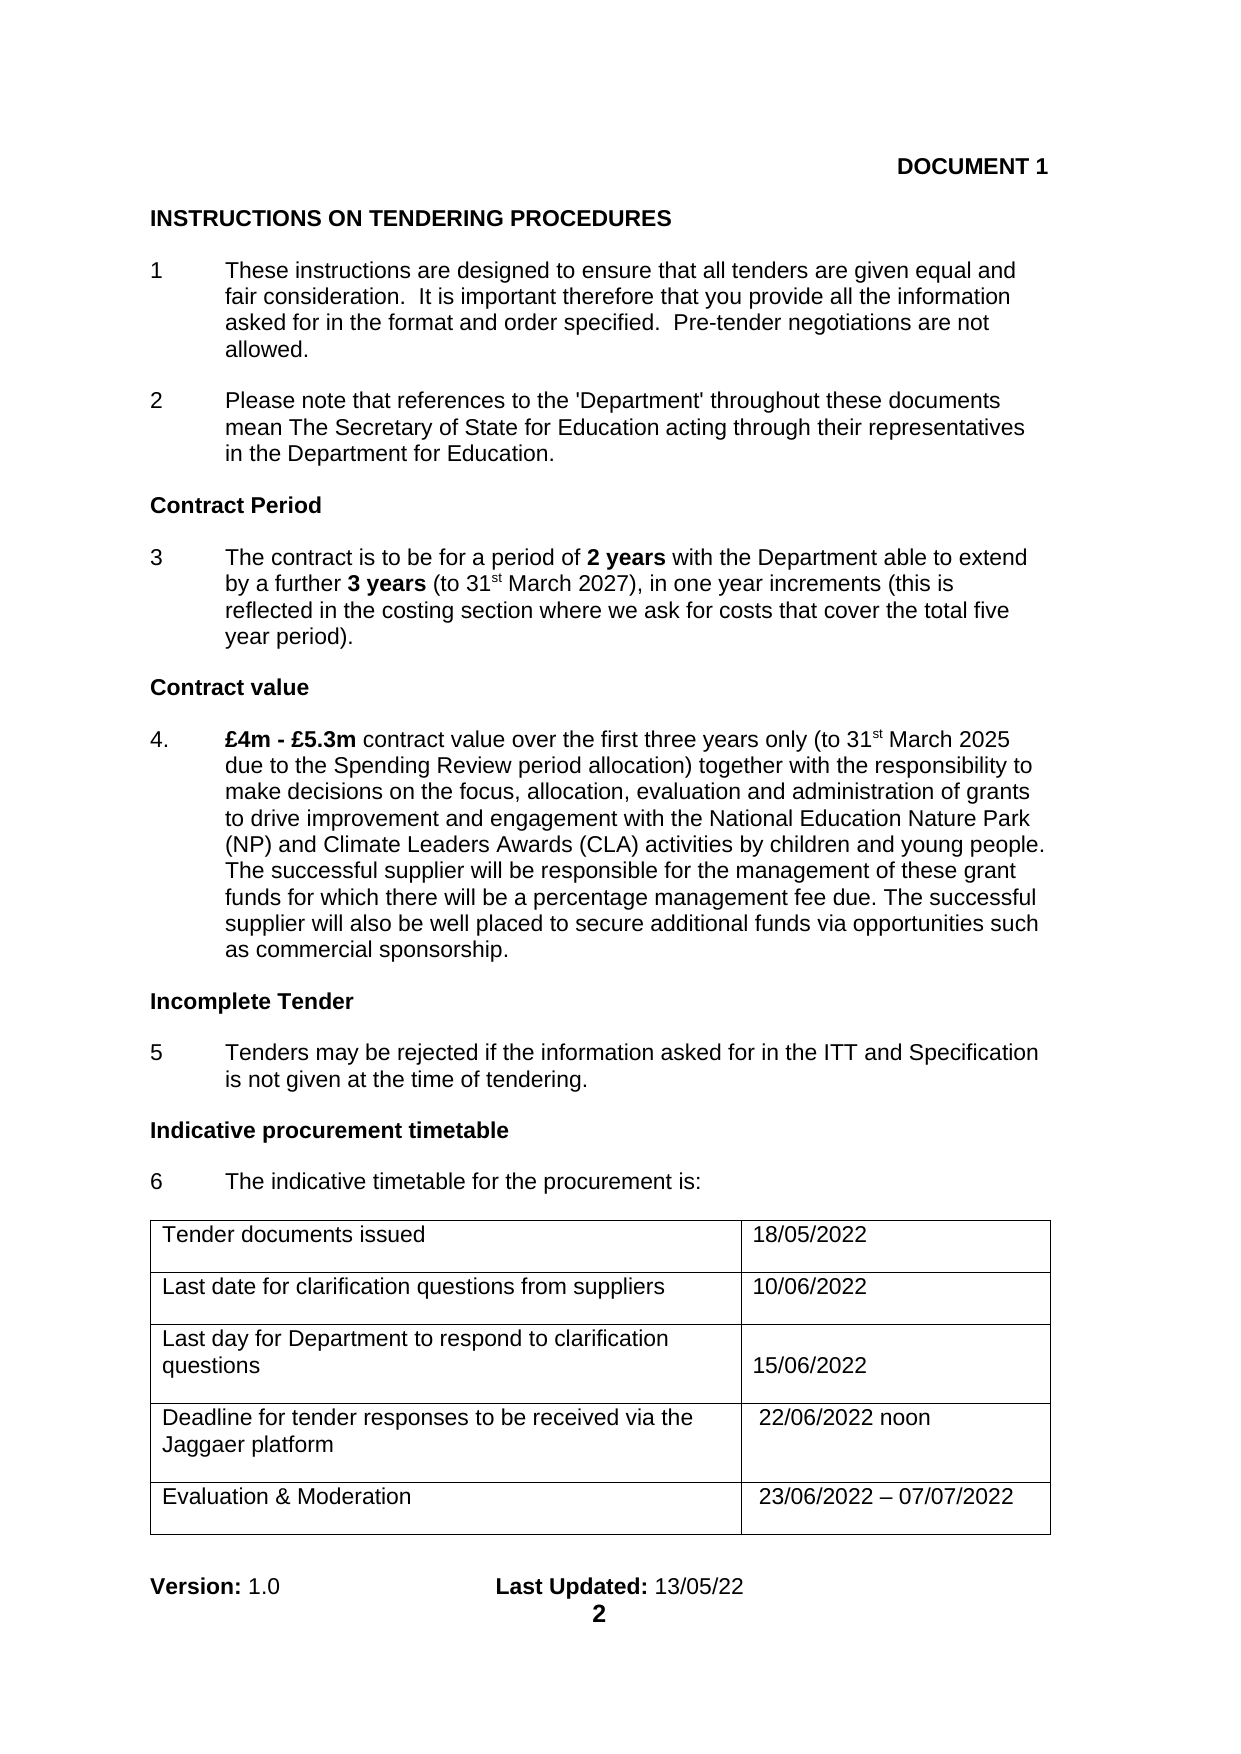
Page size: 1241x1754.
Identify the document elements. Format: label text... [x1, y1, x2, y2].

table_cell 22/06/2022 noon [742, 1404, 1050, 1482]
text DOCUMENT 1 [150, 153, 1048, 179]
text INSTRUCTIONS ON TENDERING PROCEDURES [150, 205, 1048, 232]
text 4. £4m - £5.3m contract value over the first three years only (to 31st March 2025 due to the Spending Review period allocation) together with the responsibility to make decisions on the focus, allocation, evaluation and administration of grants to drive improvement and engagement with the National Education Nature Park (NP) and Climate Leaders Awards (CLA) activities by children and young people. The successful supplier will be responsible for the management of these grant funds for which there will be a percentage management fee due. The successful supplier will also be well placed to secure additional funds via opportunities such as commercial sponsorship. [150, 726, 1048, 963]
table_header Tender documents issued [151, 1221, 741, 1272]
text 1 These instructions are designed to ensure that all tenders are given equal and fair consideration. It is important therefore that you provide all the information asked for in the format and order specified. Pre-tender negotiations are not allowed. [150, 257, 1048, 362]
text 3 The contract is to be for a period of 2 years with the Department able to extend by a further 3 years (to 31st March 2027), in one year increments (this is reflected in the costing section where we ask for costs that cover the total five year period). [150, 544, 1048, 649]
text 6 The indicative timetable for the procurement is: [150, 1168, 1048, 1194]
text Incomplete Tender [150, 988, 1048, 1014]
table_cell Last day for Department to respond to clarification questions [151, 1325, 741, 1403]
text 2 Please note that references to the 'Department' throughout these documents mean The Secretary of State for Education acting through their representatives in the Department for Education. [150, 387, 1048, 466]
table_cell 10/06/2022 [742, 1273, 1050, 1324]
table_cell Last date for clarification questions from suppliers [151, 1273, 741, 1324]
table_header 18/05/2022 [742, 1221, 1050, 1272]
text 5 Tenders may be rejected if the information asked for in the ITT and Specification is not given at the time of tendering. [150, 1039, 1048, 1092]
text Contract value [150, 674, 1048, 701]
table_cell 15/06/2022 [742, 1325, 1050, 1403]
table_cell 23/06/2022 – 07/07/2022 [742, 1483, 1050, 1534]
table_cell Evaluation & Moderation [151, 1483, 741, 1534]
table_cell Deadline for tender responses to be received via the Jaggaer platform [151, 1404, 741, 1482]
text Contract Period [150, 492, 1048, 519]
text Indicative procurement timetable [150, 1117, 1048, 1143]
